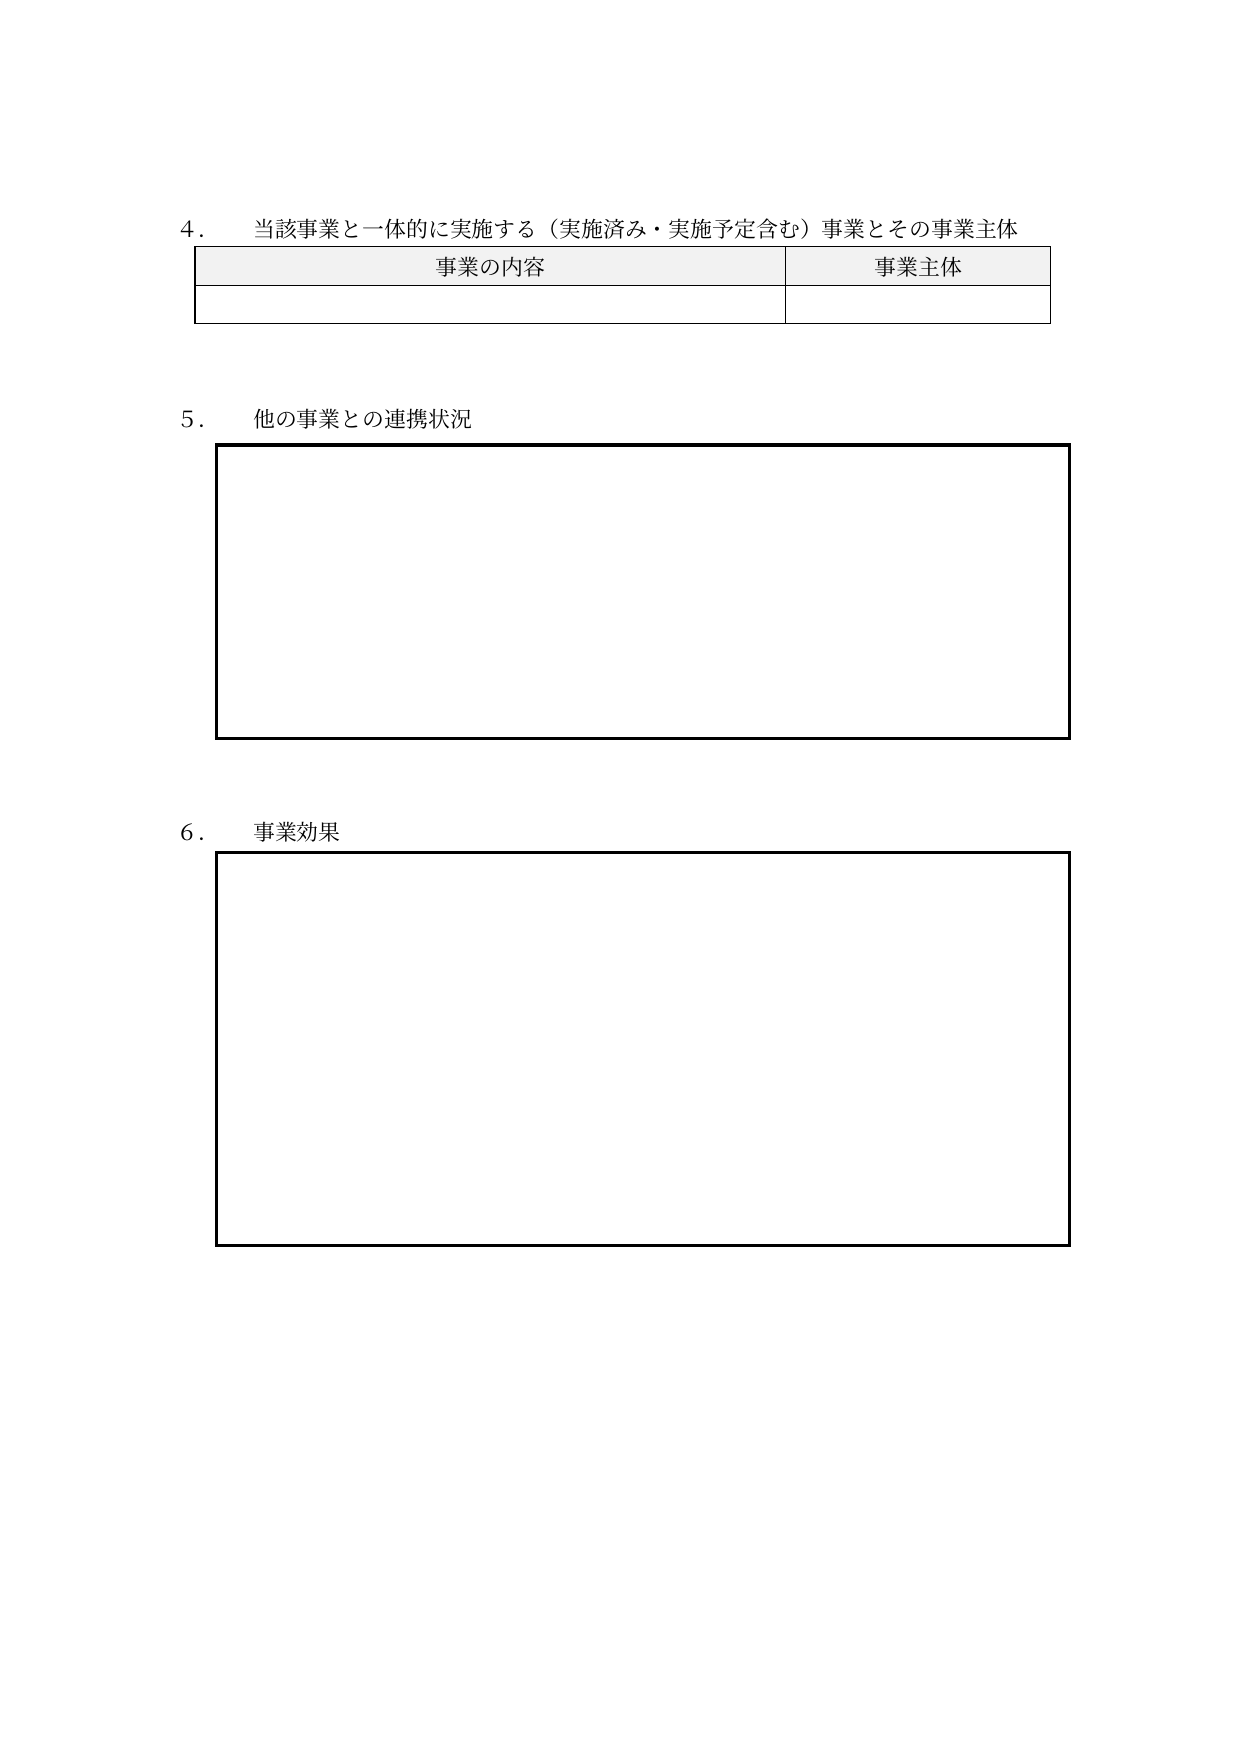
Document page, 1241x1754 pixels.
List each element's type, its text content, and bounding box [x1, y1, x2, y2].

table_header 事業主体 [786, 247, 1050, 285]
table_header 事業の内容 [196, 247, 785, 285]
list 他の事業との連携状況 [176, 399, 1075, 437]
table_cell [786, 286, 1050, 323]
list 当該事業と一体的に実施する（実施済み・実施予定含む）事業とその事業主体 [176, 209, 1075, 246]
list 事業効果 [176, 812, 1075, 849]
table_cell [196, 286, 785, 323]
